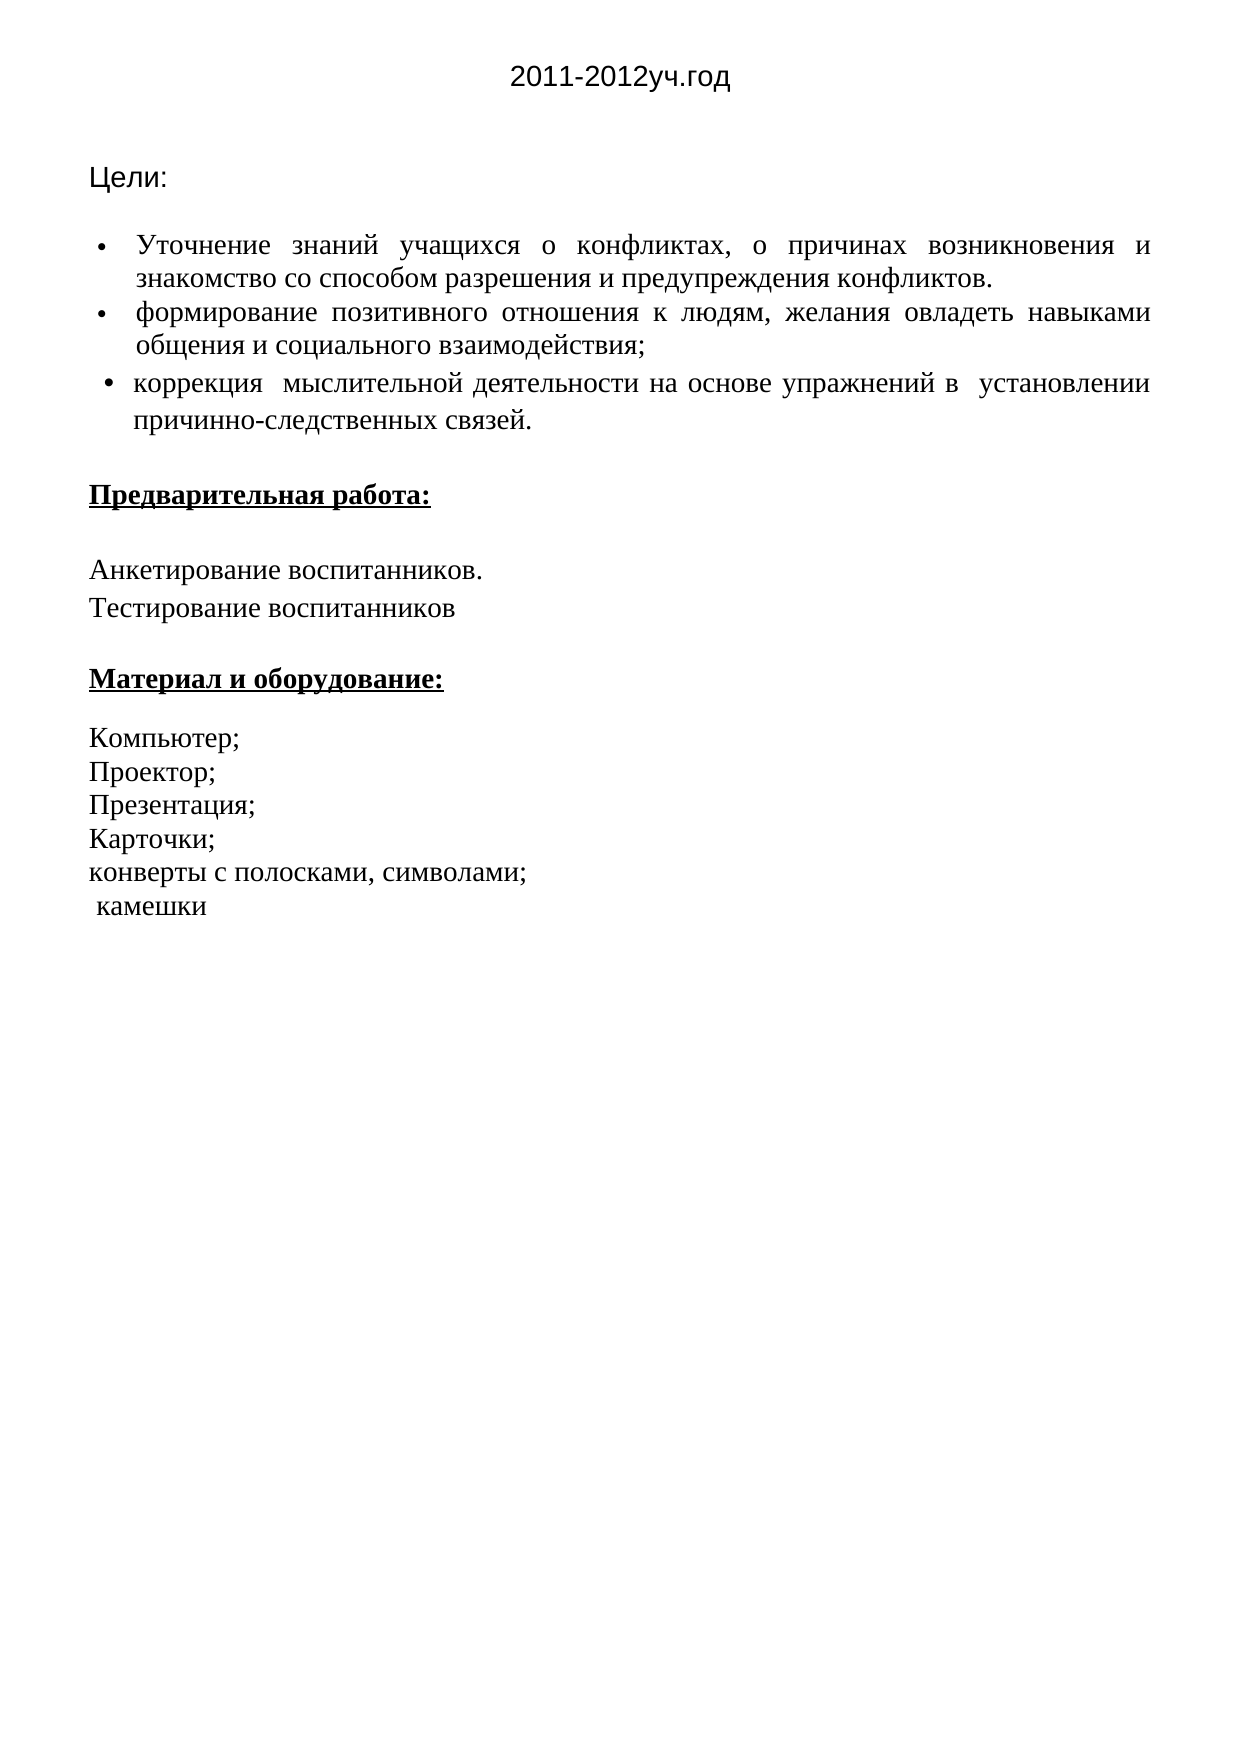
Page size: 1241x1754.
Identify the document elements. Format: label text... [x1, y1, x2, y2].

list формирование позитивного отношения к людям, желания овладеть навыками общения и социального взаимодействия; [98, 294, 1152, 361]
text Презентация; [89, 787, 1152, 821]
text конверты с полосками, символами; [89, 854, 1152, 888]
text Материал и оборудование: [89, 661, 1152, 694]
text Карточки; [89, 821, 1152, 854]
text Компьютер; [89, 720, 1152, 754]
list Уточнение знаний учащихся о конфликтах, о причинах возникновения и знакомство со способом разрешения и предупреждения конфликтов. [98, 227, 1152, 294]
text камешки [89, 888, 1152, 922]
text Цели: [89, 160, 1152, 193]
list коррекция мыслительной деятельности на основе упражнений в установлении причинно-следственных связей. [103, 361, 1152, 436]
text Проектор; [89, 754, 1152, 787]
text Тестирование воспитанников [89, 586, 1152, 623]
text Анкетирование воспитанников. [89, 548, 1152, 586]
text Предварительная работа: [89, 473, 1152, 511]
text 2011-2012уч.год [89, 59, 1152, 93]
